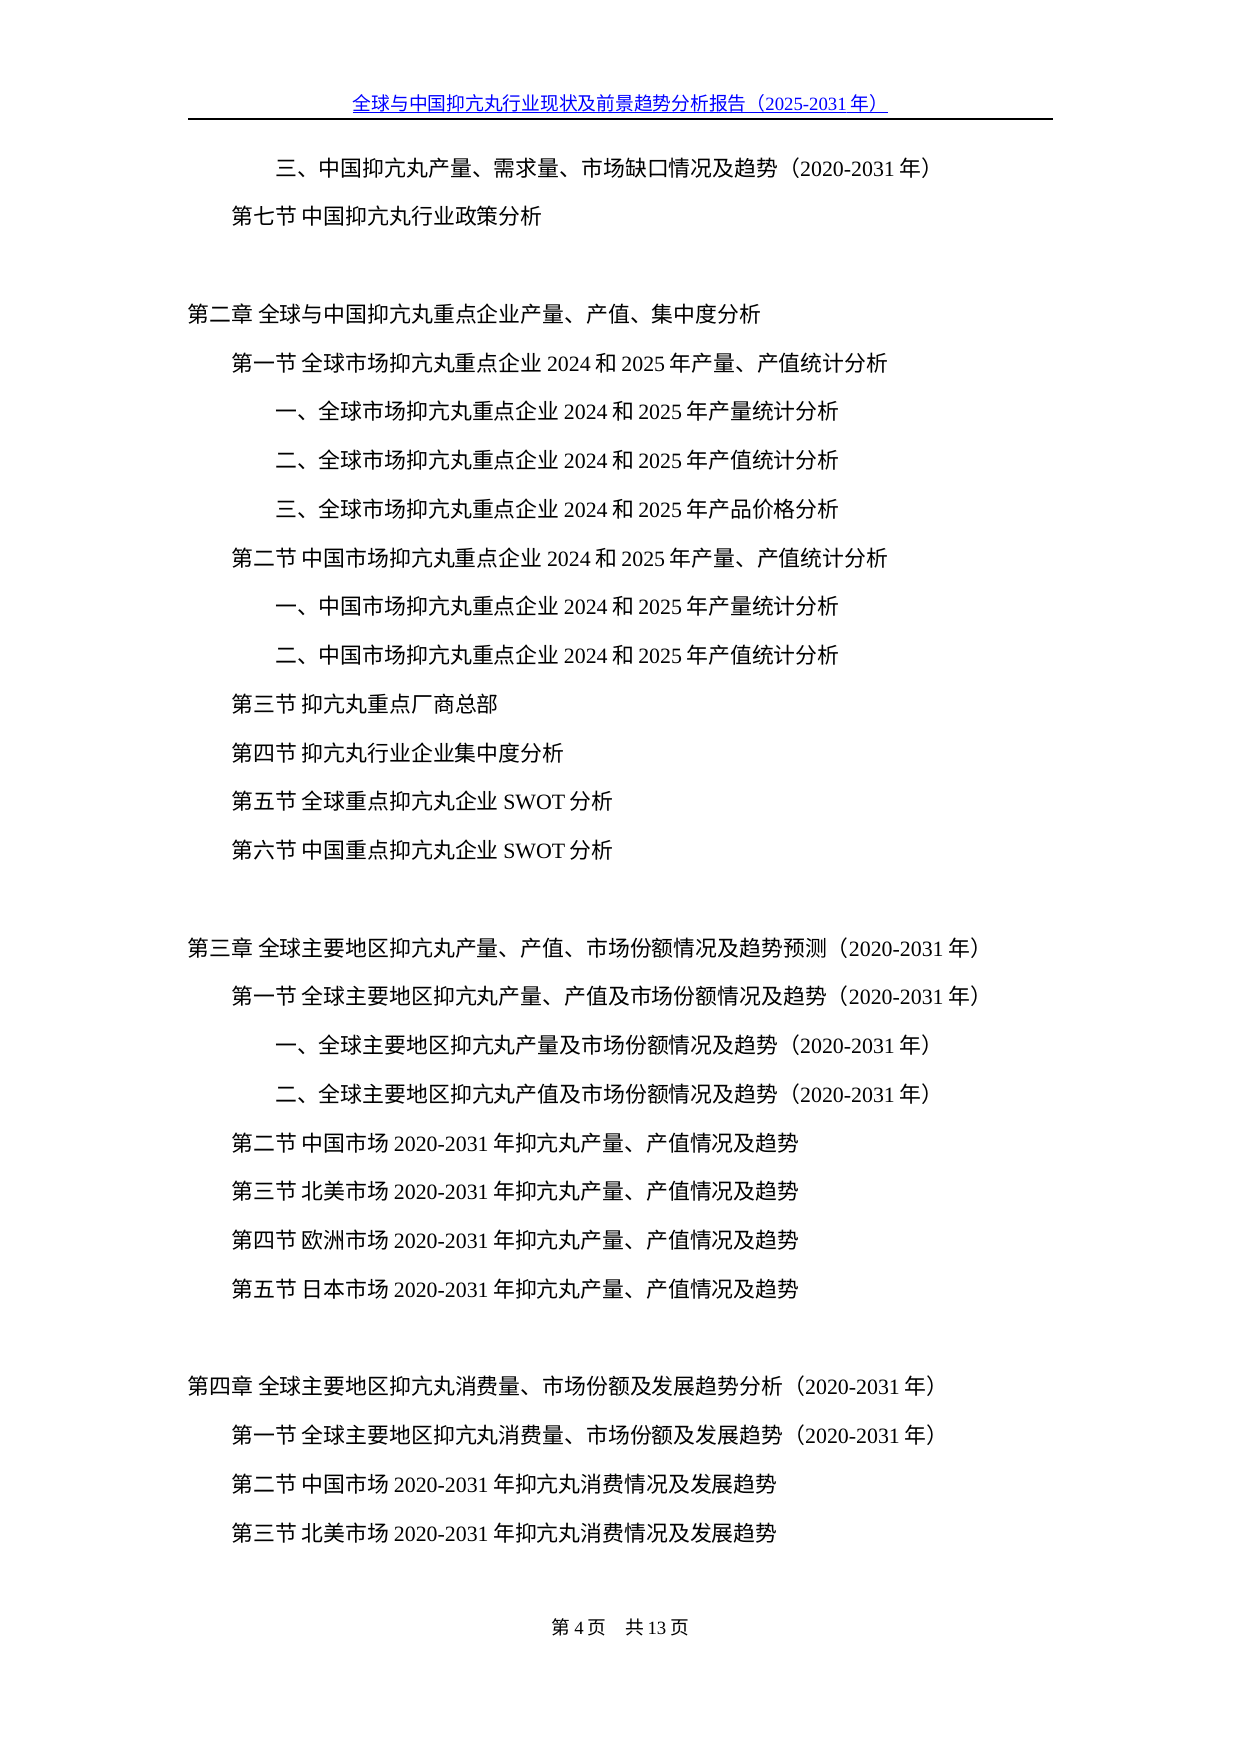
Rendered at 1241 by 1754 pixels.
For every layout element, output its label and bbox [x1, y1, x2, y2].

text [187, 150, 1053, 1548]
